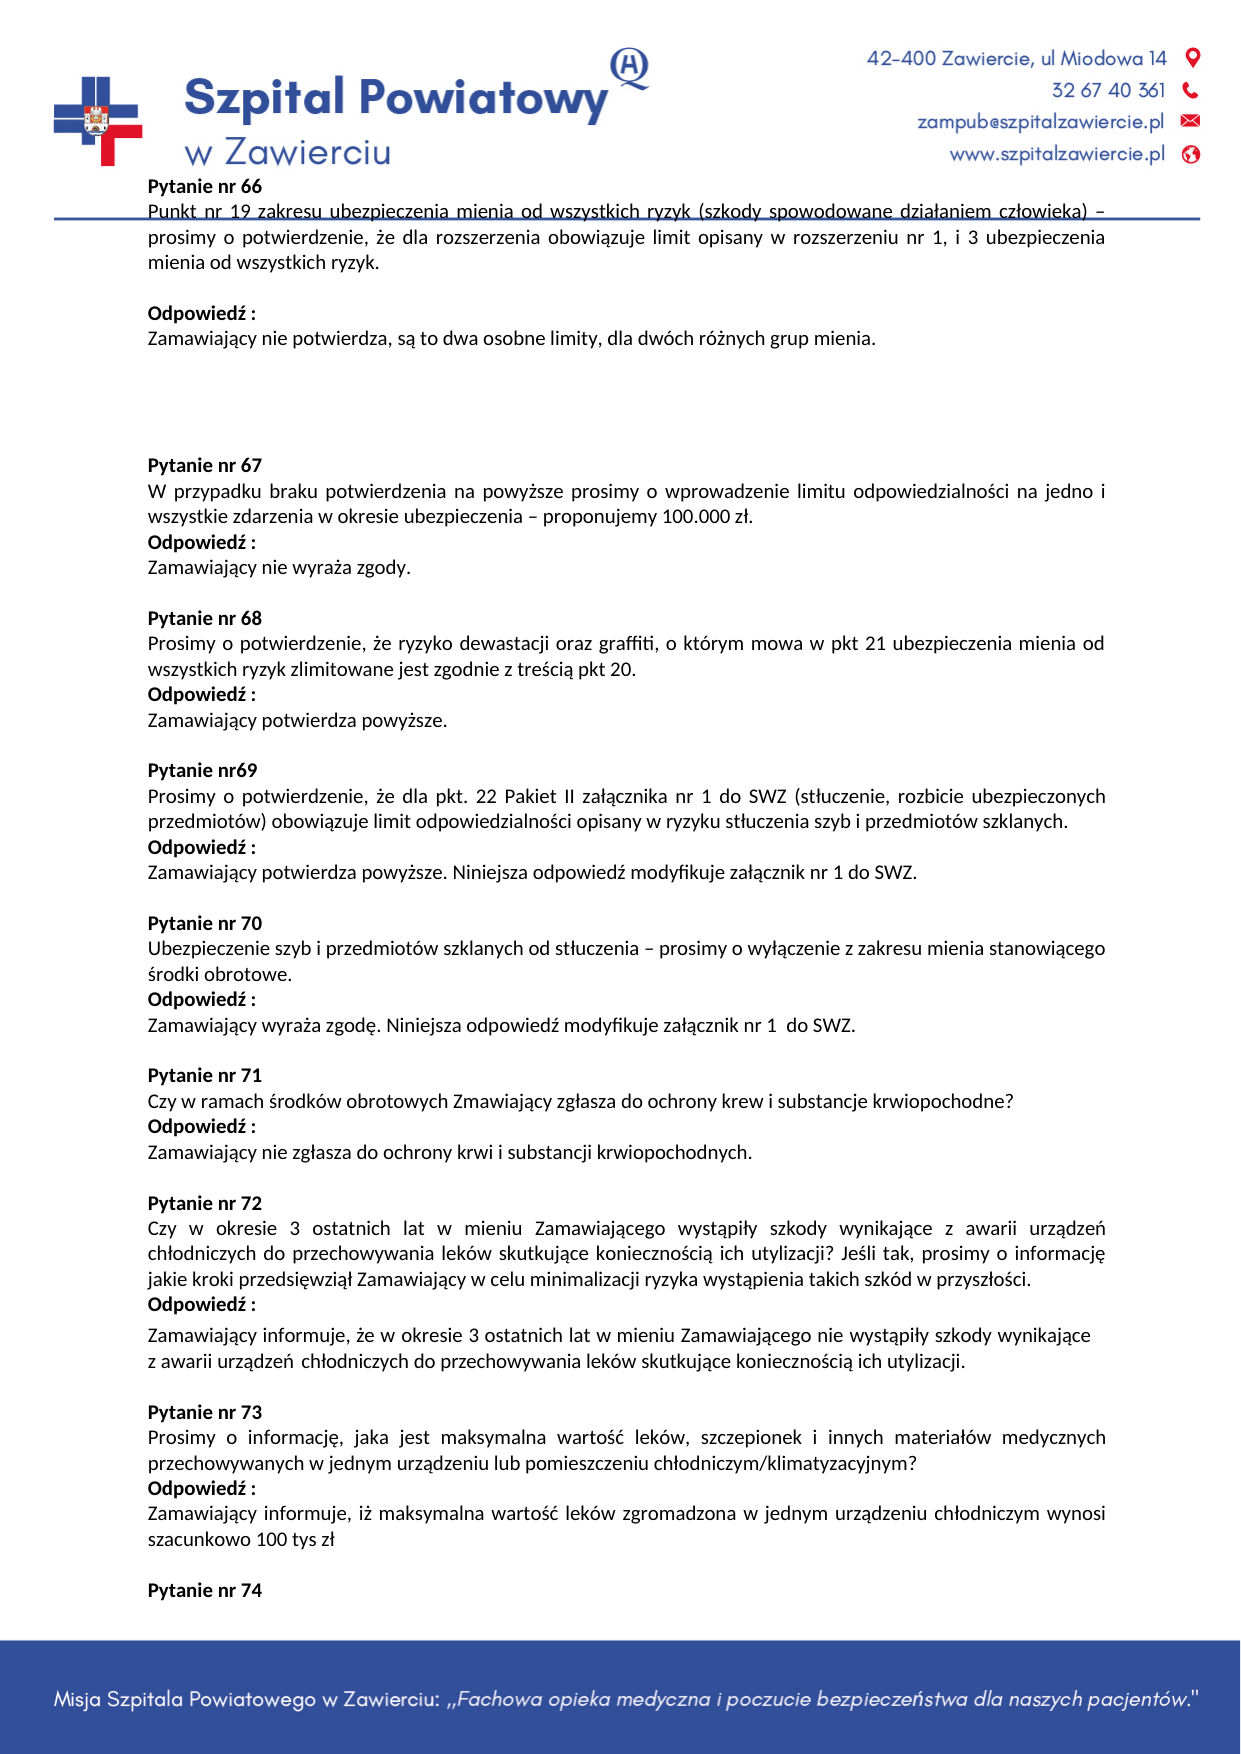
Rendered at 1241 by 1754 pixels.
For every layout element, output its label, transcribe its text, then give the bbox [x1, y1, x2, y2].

text Zamawiający potwierdza powyższe. [148, 707, 1107, 732]
text Prosimy o potwierdzenie, że dla pkt. 22 Pakiet II załącznika nr 1 do SWZ (stłuczenie, rozbicie ubezpieczonych przedmiotów) obowiązuje limit odpowiedzialności opisany w ryzyku stłuczenia szyb i przedmiotów szklanych. [148, 783, 1107, 834]
text Odpowiedź : [148, 986, 1107, 1012]
text Zamawiający nie potwierdza, są to dwa osobne limity, dla dwóch różnych grup mienia. [148, 326, 1107, 351]
text Pytanie nr 66 [148, 173, 1107, 198]
text Zamawiający wyraża zgodę. Niniejsza odpowiedź modyfikuje załącznik nr 1 do SWZ. [148, 1012, 1107, 1037]
text Pytanie nr 72 [148, 1190, 1107, 1215]
text W przypadku braku potwierdzenia na powyższe prosimy o wprowadzenie limitu odpowiedzialności na jedno i wszystkie zdarzenia w okresie ubezpieczenia – proponujemy 100.000 zł. [148, 478, 1107, 529]
text Pytanie nr 67 [148, 453, 1107, 478]
text Zamawiający informuje, iż maksymalna wartość leków zgromadzona w jednym urządzeniu chłodniczym wynosi szacunkowo 100 tys zł [148, 1501, 1107, 1551]
text Odpowiedź : [148, 1113, 1107, 1139]
text Pytanie nr 70 [148, 910, 1107, 936]
text Odpowiedź : [148, 1475, 1107, 1501]
text Pytanie nr 73 [148, 1399, 1107, 1424]
text Odpowiedź : [148, 300, 1107, 326]
text Zamawiający nie wyraża zgody. [148, 554, 1107, 580]
text Odpowiedź : [148, 1291, 1107, 1317]
text Czy w okresie 3 ostatnich lat w mieniu Zamawiającego wystąpiły szkody wynikające z awarii urządzeń chłodniczych do przechowywania leków skutkujące koniecznością ich utylizacji? Jeśli tak, prosimy o informację jakie kroki przedsięwziął Zamawiający w celu minimalizacji ryzyka wystąpienia takich szkód w przyszłości. [148, 1215, 1107, 1291]
text Pytanie nr69 [148, 758, 1107, 783]
text Punkt nr 19 zakresu ubezpieczenia mienia od wszystkich ryzyk (szkody spowodowane działaniem człowieka) – prosimy o potwierdzenie, że dla rozszerzenia obowiązuje limit opisany w rozszerzeniu nr 1, i 3 ubezpieczenia mienia od wszystkich ryzyk. [148, 198, 1107, 275]
picture [0, 0, 1241, 1754]
text Pytanie nr 71 [148, 1063, 1107, 1088]
text Odpowiedź : [148, 681, 1107, 707]
text Pytanie nr 68 [148, 605, 1107, 631]
text Prosimy o informację, jaka jest maksymalna wartość leków, szczepionek i innych materiałów medycznych przechowywanych w jednym urządzeniu lub pomieszczeniu chłodniczym/klimatyzacyjnym? [148, 1424, 1107, 1475]
text Prosimy o potwierdzenie, że ryzyko dewastacji oraz graffiti, o którym mowa w pkt 21 ubezpieczenia mienia od wszystkich ryzyk zlimitowane jest zgodnie z treścią pkt 20. [148, 631, 1107, 681]
text Pytanie nr 74 [148, 1577, 1107, 1602]
text Zamawiający potwierdza powyższe. Niniejsza odpowiedź modyfikuje załącznik nr 1 do SWZ. [148, 859, 1107, 885]
text Odpowiedź : [148, 834, 1107, 859]
text Czy w ramach środków obrotowych Zmawiający zgłasza do ochrony krew i substancje krwiopochodne? [148, 1088, 1107, 1113]
text Ubezpieczenie szyb i przedmiotów szklanych od stłuczenia – prosimy o wyłączenie z zakresu mienia stanowiącego środki obrotowe. [148, 936, 1107, 986]
list Zamawiający informuje, że w okresie 3 ostatnich lat w mieniu Zamawiającego nie wystąpiły szkody wynikające z awarii urządzeń chłodniczych do przechowywania leków skutkujące koniecznością ich utylizacji. [148, 1323, 1092, 1373]
text Zamawiający nie zgłasza do ochrony krwi i substancji krwiopochodnych. [148, 1139, 1107, 1164]
text Odpowiedź : [148, 529, 1107, 554]
